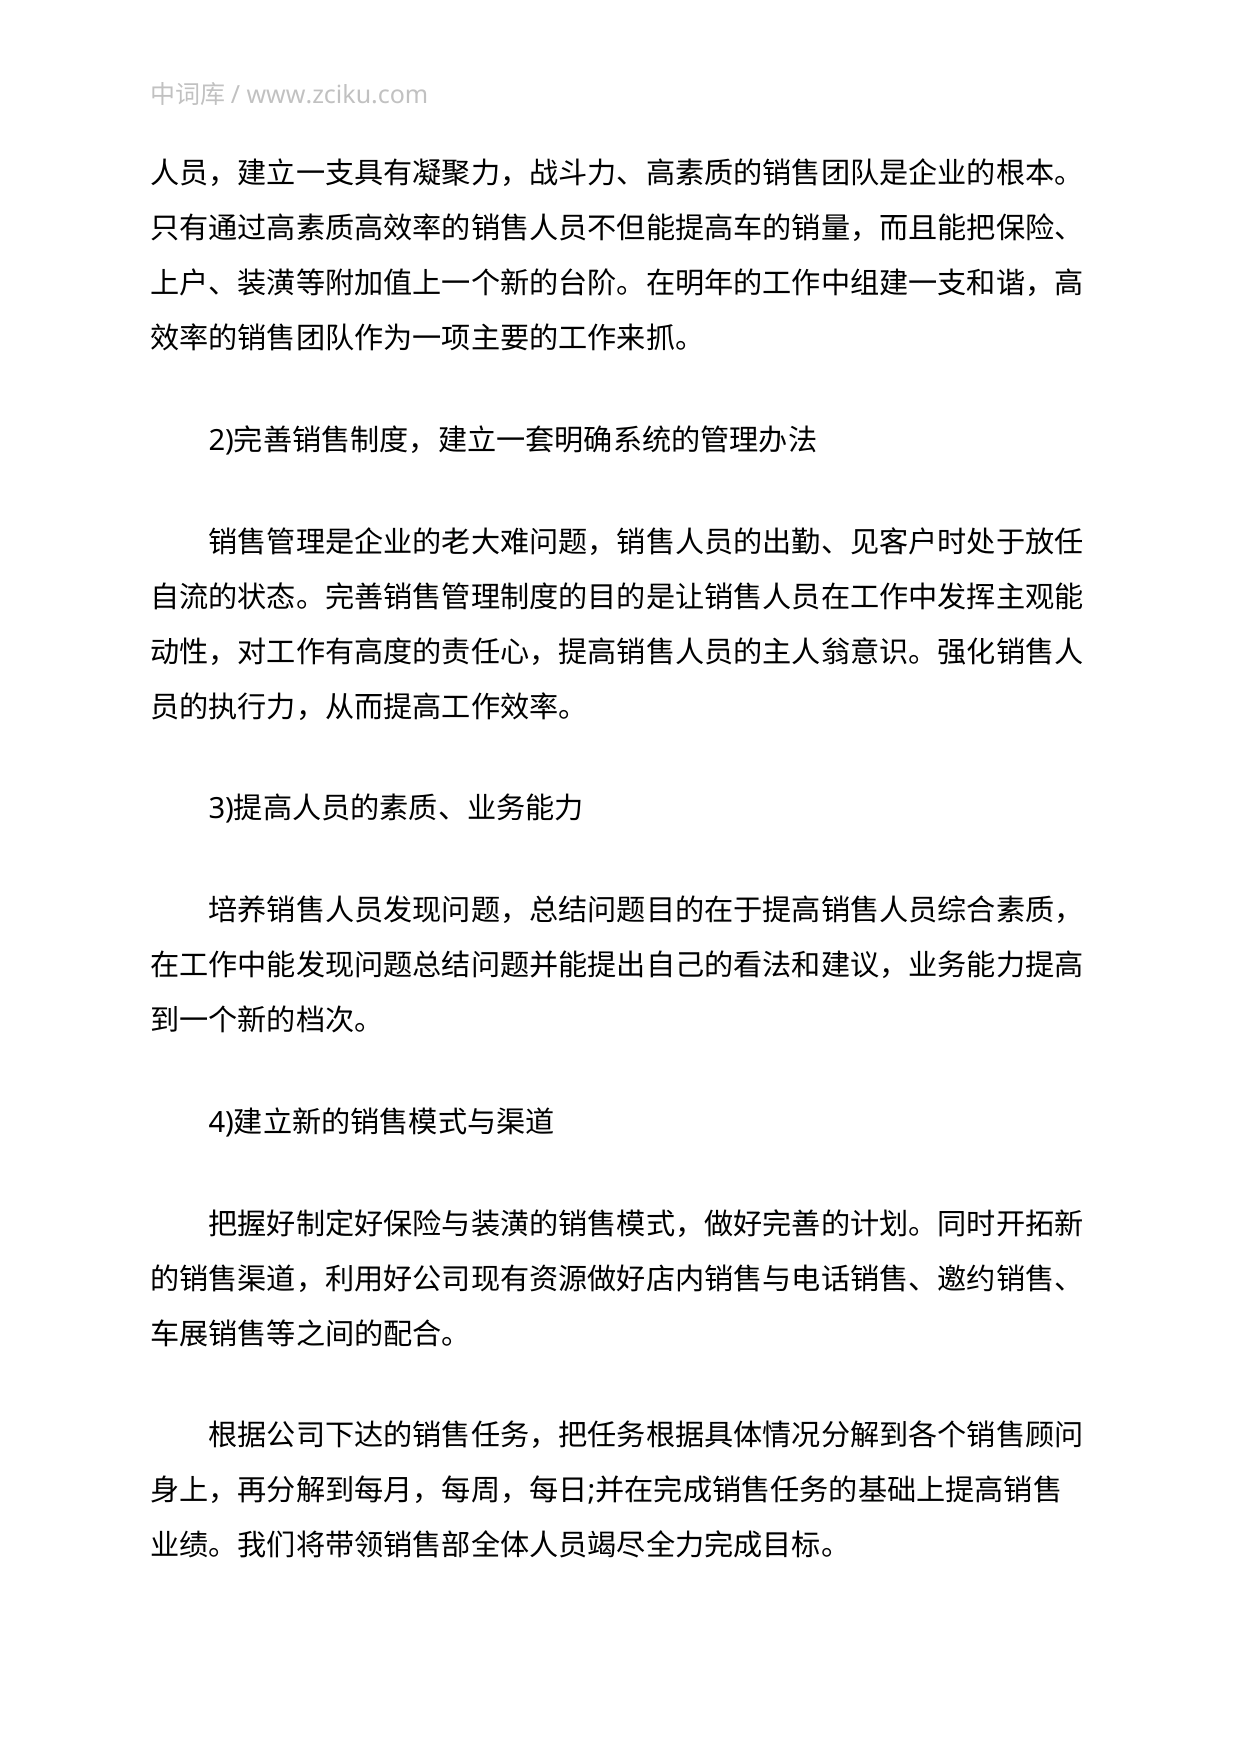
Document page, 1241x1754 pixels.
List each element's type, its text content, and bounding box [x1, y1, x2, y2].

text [150, 150, 1090, 357]
text 3)提高人员的素质、业务能力 [150, 785, 1090, 827]
text 销售管理是企业的老大难问题，销售人员的出勤、见客户时处于放任自流的状态。完善销售管理制度的目的是让销售人员在工作中发挥主观能动性，对工作有高度的责任心，提高销售人员的主人翁意识。强化销售人员的执行力，从而提高工作效率。 [150, 518, 1090, 725]
text 根据公司下达的销售任务，把任务根据具体情况分解到各个销售顾问身上，再分解到每月，每周，每日;并在完成销售任务的基础上提高销售业绩。我们将带领销售部全体人员竭尽全力完成目标。 [150, 1412, 1090, 1564]
text 培养销售人员发现问题，总结问题目的在于提高销售人员综合素质，在工作中能发现问题总结问题并能提出自己的看法和建议，业务能力提高到一个新的档次。 [150, 887, 1090, 1039]
text 2)完善销售制度，建立一套明确系统的管理办法 [150, 416, 1090, 459]
text 4)建立新的销售模式与渠道 [150, 1098, 1090, 1141]
text 把握好制定好保险与装潢的销售模式，做好完善的计划。同时开拓新的销售渠道，利用好公司现有资源做好店内销售与电话销售、邀约销售、车展销售等之间的配合。 [150, 1200, 1090, 1352]
